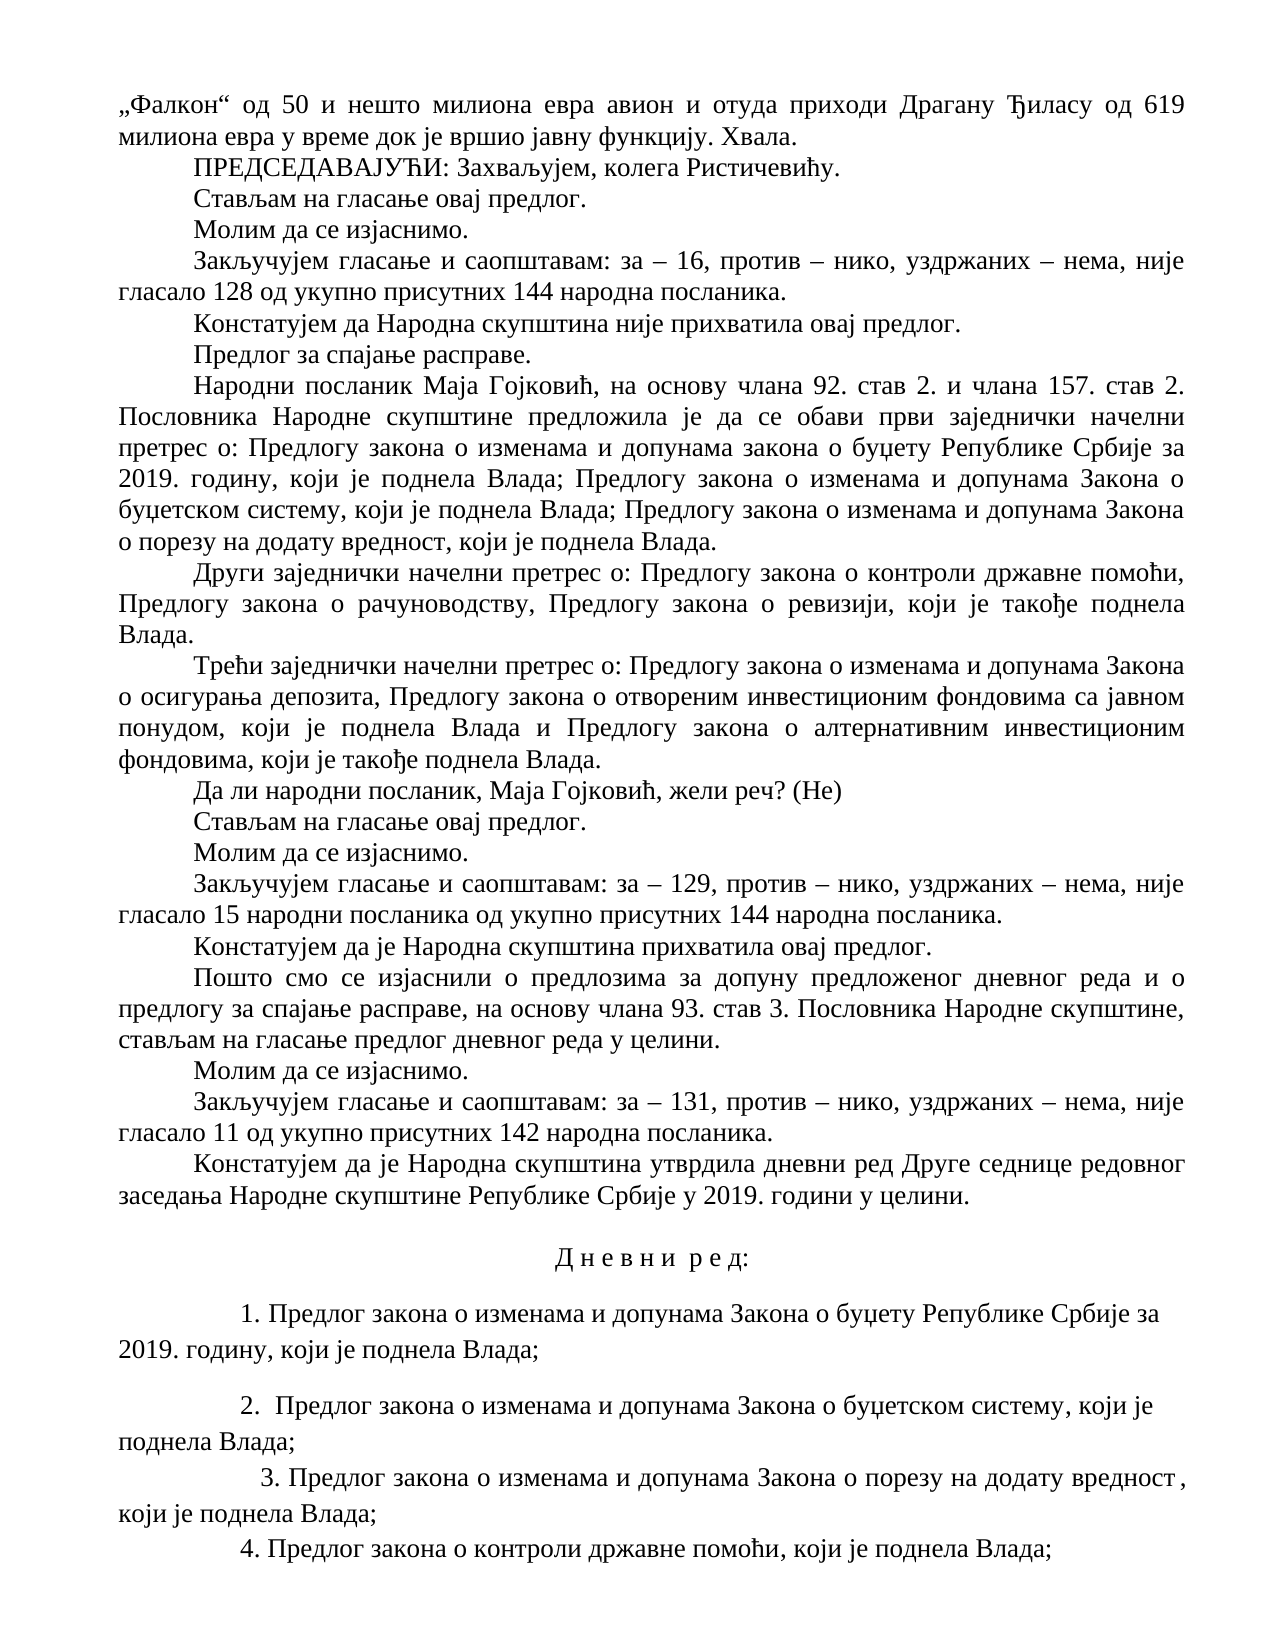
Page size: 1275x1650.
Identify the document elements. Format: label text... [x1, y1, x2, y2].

text Молим да се изјаснимо. [118, 213, 1186, 244]
text Д н е в н и р е д: [118, 1241, 1186, 1272]
text Закључујем гласање и саопштавам: за – 129, против – нико, уздржаних – нема, није гласало 15 народни посланика од укупно присутних 144 народна посланика. [118, 867, 1186, 929]
text Молим да се изјаснимо. [118, 836, 1186, 867]
text Да ли народни посланик, Маја Гојковић, жели реч? (Не) [118, 774, 1186, 805]
list Предлог закона о изменама и допунама Закона о буџету Републике Србије за 2019. годину, који је поднела Влада; [118, 1297, 1186, 1364]
text Стављам на гласање овај предлог. [118, 182, 1186, 213]
text Предлог за спајање расправе. [118, 338, 1186, 369]
text Пошто смо се изјаснили о предлозима за допуну предложеног дневног реда и о предлогу за спајање расправе, на основу члана 93. став 3. Пословника Народне скупштине, стављам на гласање предлог дневног реда у целини. [118, 961, 1186, 1054]
text Други заједнички начелни претрес о: Предлогу закона о контроли државне помоћи, Предлогу закона о рачуноводству, Предлогу закона о ревизији, који је такође поднела Влада. [118, 556, 1186, 649]
text Народни посланик Маја Гојковић, на основу члана 92. став 2. и члана 157. став 2. Пословника Народне скупштине предложила је да се обави први заједнички начелни претрес о: Предлогу закона о изменама и допунама закона о буџету Републике Србије за 2019. годину, који је поднела Влада; Предлогу закона о изменама и допунама Закона о буџетском систему, који је поднела Влада; Предлогу закона о изменама и допунама Закона о порезу на додату вредност, који је поднела Влада. [118, 369, 1186, 556]
text 3. Предлог закона о изменама и допунама Закона о порезу на додату вредност, који је поднела Влада; [118, 1461, 1186, 1528]
text 4. Предлог закона о контроли државне помоћи, који је поднела Влада; [118, 1532, 1186, 1563]
text Молим да се изјаснимо. [118, 1054, 1186, 1085]
list Предлог закона о изменама и допунама Закона о буџетском систему, који је поднела Влада; [118, 1389, 1186, 1456]
text ПРЕДСЕДАВАЈУЋИ: Захваљујем, колега Ристичевићу. [118, 151, 1186, 182]
text Стављам на гласање овај предлог. [118, 805, 1186, 836]
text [118, 89, 1186, 151]
text Констатујем да Народна скупштина није прихватила овај предлог. [118, 307, 1186, 338]
text Закључујем гласање и саопштавам: за – 131, против – нико, уздржаних – нема, није гласало 11 од укупно присутних 142 народна посланика. [118, 1085, 1186, 1148]
text Констатујем да је Народна скупштина прихватила овај предлог. [118, 929, 1186, 961]
text Трећи заједнички начелни претрес о: Предлогу закона о изменама и допунама Закона о осигурања депозита, Предлогу закона о отвореним инвестиционим фондовима са јавном понудом, који је поднела Влада и Предлогу закона о алтернативним инвестиционим фондовима, који је такође поднела Влада. [118, 649, 1186, 774]
text Констатујем да је Народна скупштина утврдила дневни ред Друге седнице редовног заседања Народне скупштине Републике Србије у 2019. години у целини. [118, 1148, 1186, 1210]
text Закључујем гласање и саопштавам: за – 16, против – нико, уздржаних – нема, није гласало 128 од укупно присутних 144 народна посланика. [118, 244, 1186, 307]
